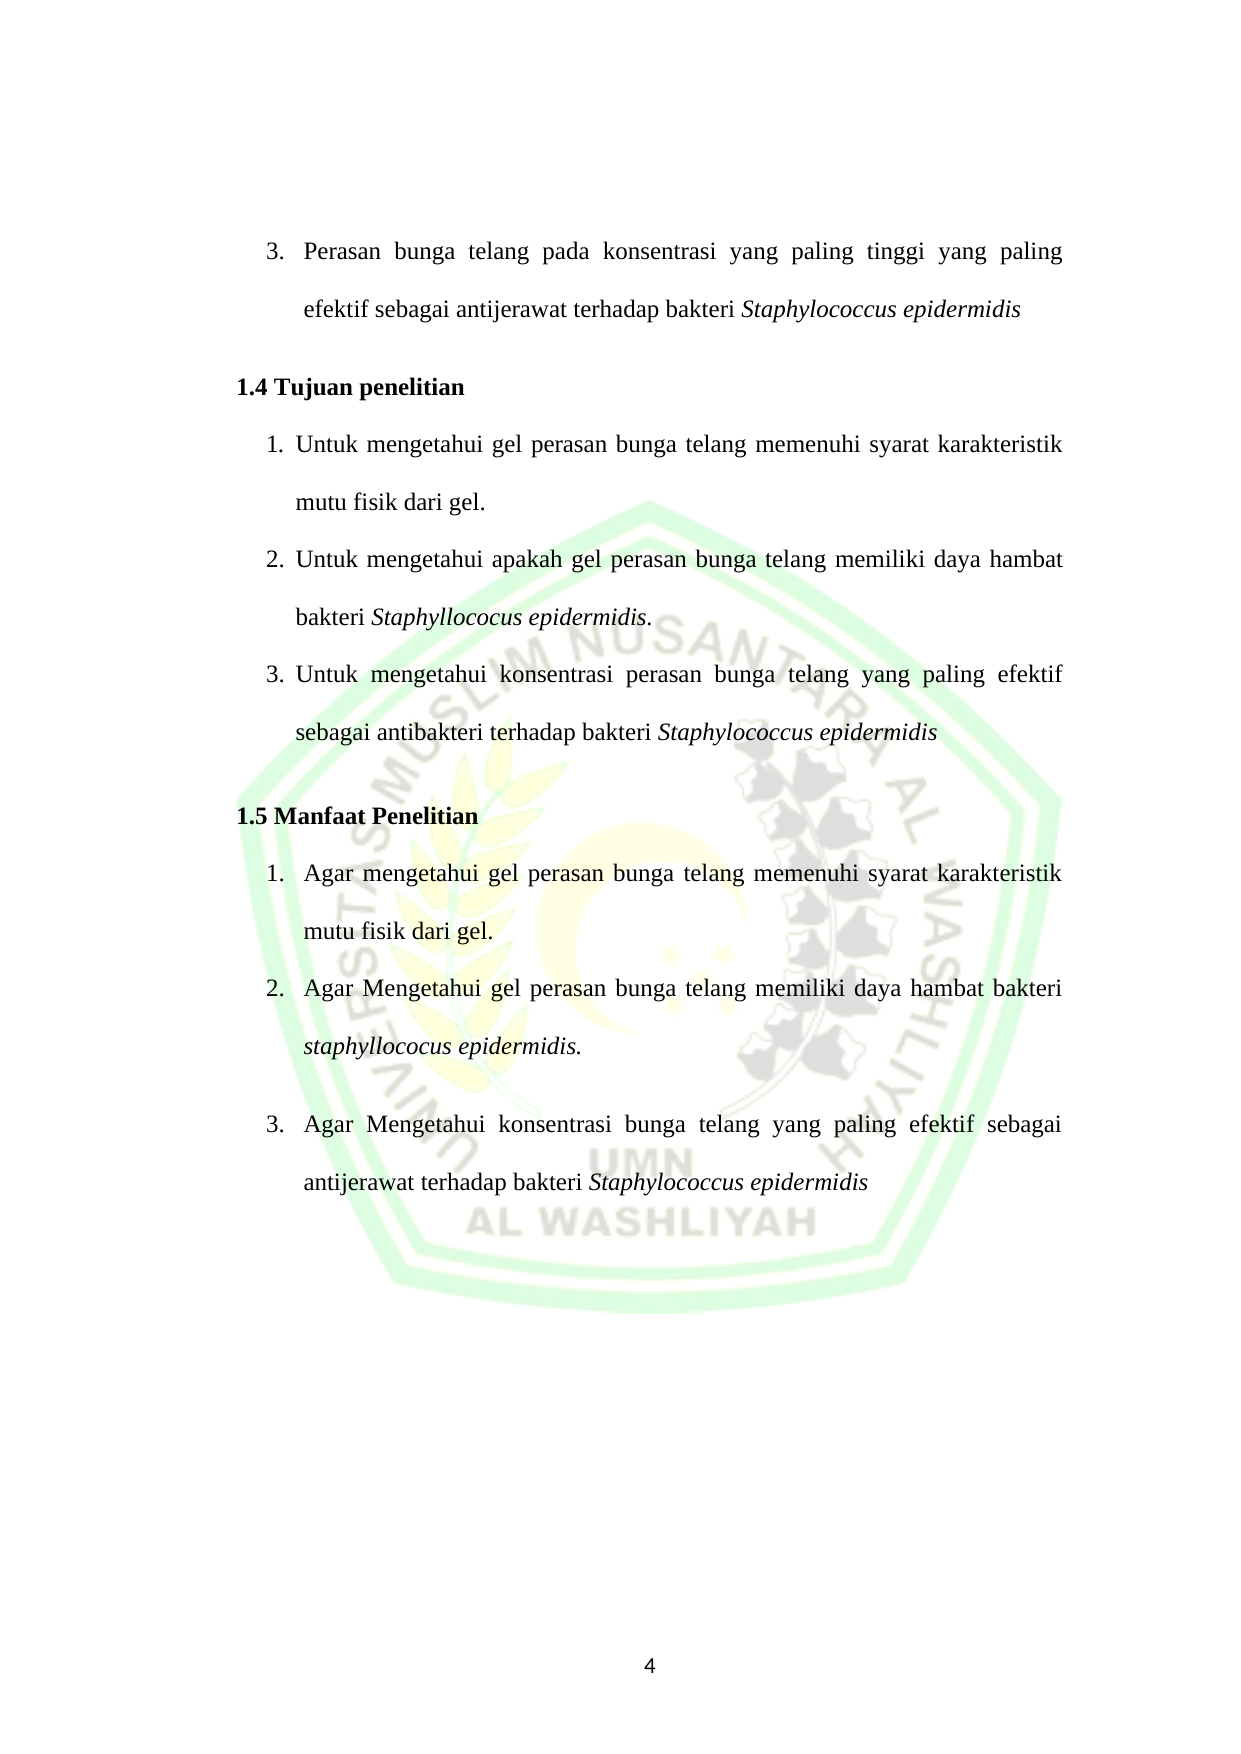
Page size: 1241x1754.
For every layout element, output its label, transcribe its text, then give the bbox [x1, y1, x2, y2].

list Untuk mengetahui konsentrasi perasan bunga telang yang paling efektif sebagai antibakteri terhadap bakteri Staphylococcus epidermidis [266, 659, 1063, 746]
subtitle 1.5 Manfaat Penelitian [236, 801, 1063, 830]
subtitle 1.4 Tujuan penelitian [236, 372, 1063, 401]
list Agar Mengetahui gel perasan bunga telang memiliki daya hambat bakteri staphyllococus epidermidis. [266, 973, 1063, 1060]
list Agar mengetahui gel perasan bunga telang memenuhi syarat karakteristik mutu fisik dari gel. [266, 858, 1063, 945]
list Agar Mengetahui konsentrasi bunga telang yang paling efektif sebagai antijerawat terhadap bakteri Staphylococcus epidermidis [266, 1109, 1063, 1196]
list Untuk mengetahui apakah gel perasan bunga telang memiliki daya hambat bakteri Staphyllococus epidermidis. [266, 544, 1063, 631]
list Perasan bunga telang pada konsentrasi yang paling tinggi yang paling efektif sebagai antijerawat terhadap bakteri Staphylococcus epidermidis [266, 236, 1063, 322]
list Untuk mengetahui gel perasan bunga telang memenuhi syarat karakteristik mutu fisik dari gel. [266, 429, 1063, 516]
